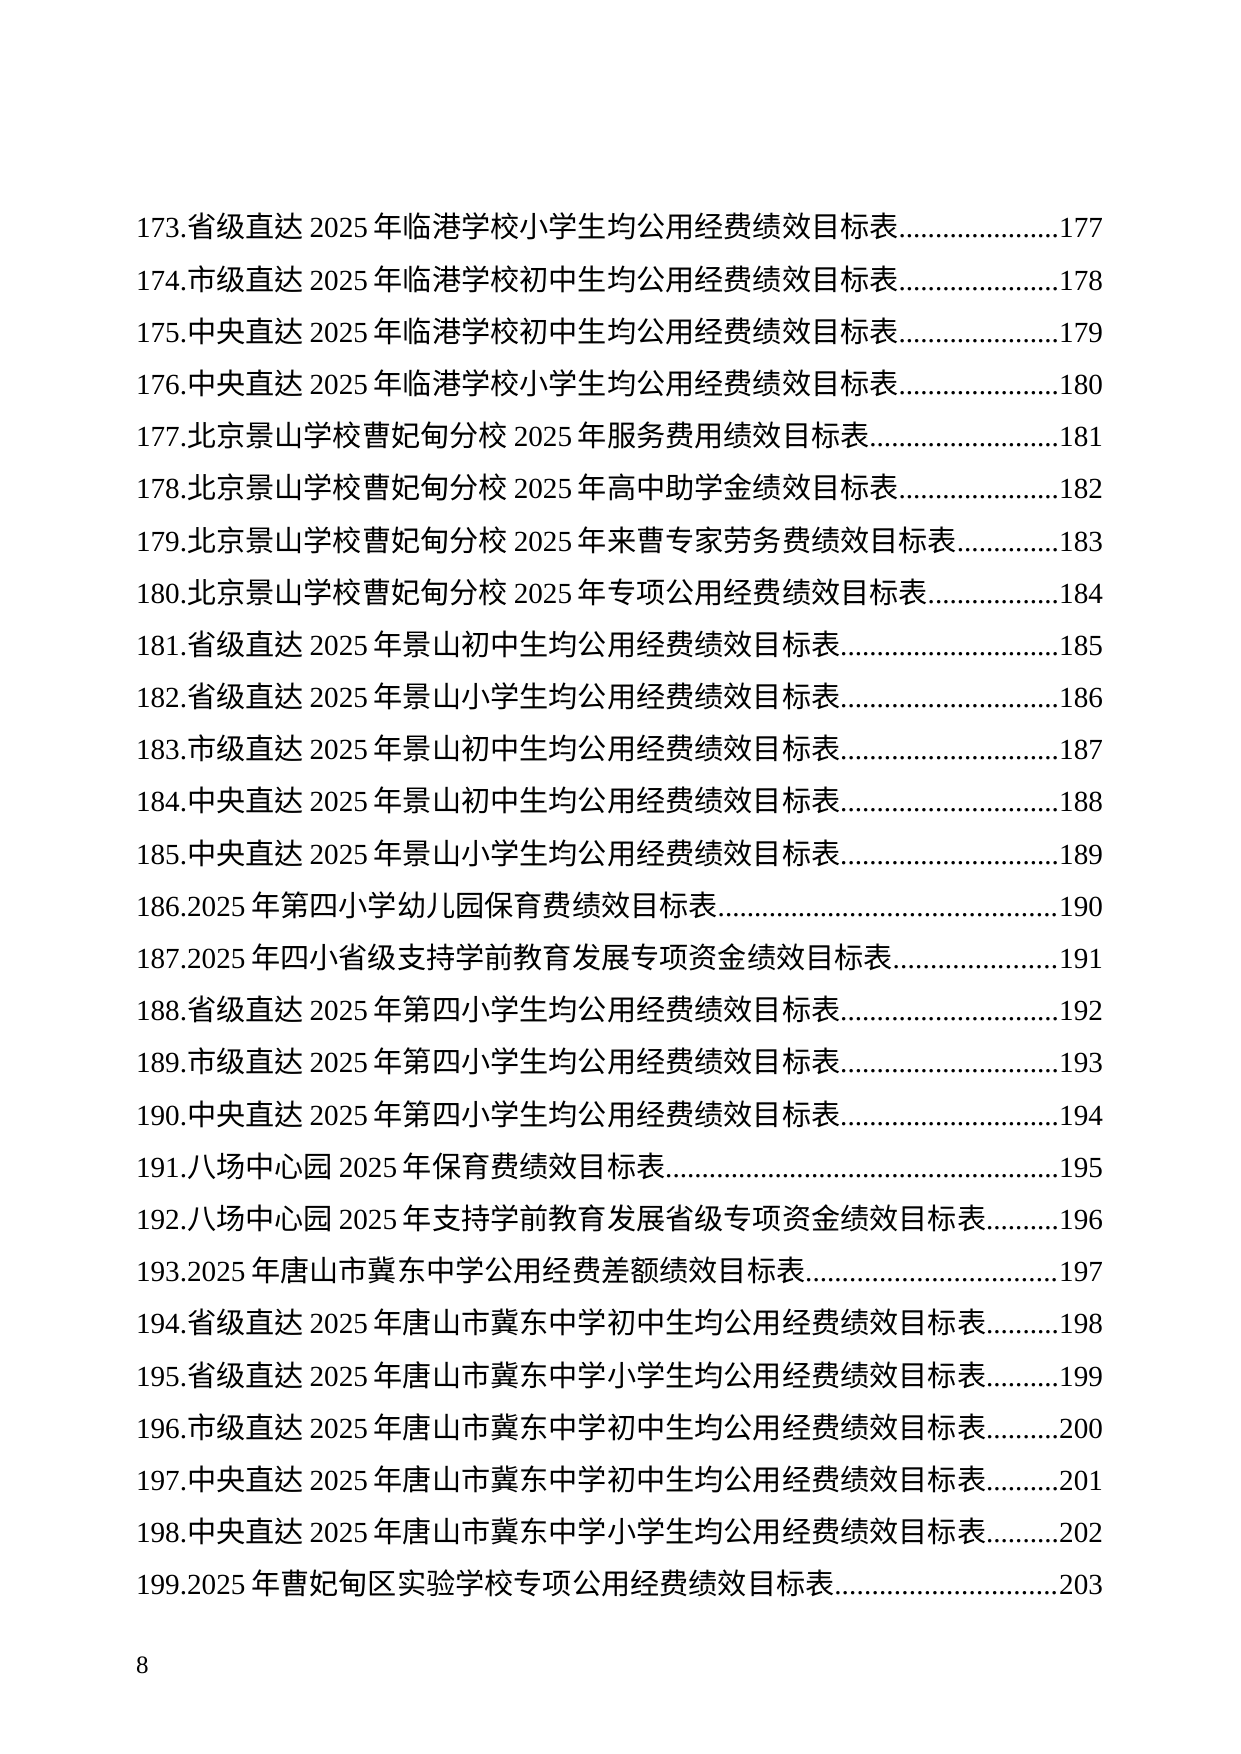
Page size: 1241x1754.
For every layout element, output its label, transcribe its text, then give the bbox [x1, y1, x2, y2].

text 199.2025年曹妃甸区实验学校专项公用经费绩效目标表 203 [136, 1563, 1104, 1603]
text 195.省级直达2025年唐山市冀东中学小学生均公用经费绩效目标表 199 [136, 1355, 1104, 1394]
text 193.2025年唐山市冀东中学公用经费差额绩效目标表 197 [136, 1250, 1104, 1290]
text 174.市级直达2025年临港学校初中生均公用经费绩效目标表 178 [136, 259, 1104, 298]
text 178.北京景山学校曹妃甸分校2025年高中助学金绩效目标表 182 [136, 468, 1104, 507]
text 173.省级直达2025年临港学校小学生均公用经费绩效目标表 177 [136, 207, 1104, 246]
text 180.北京景山学校曹妃甸分校2025年专项公用经费绩效目标表 184 [136, 572, 1104, 612]
text 187.2025年四小省级支持学前教育发展专项资金绩效目标表 191 [136, 937, 1104, 977]
text 190.中央直达2025年第四小学生均公用经费绩效目标表 194 [136, 1094, 1104, 1133]
text 179.北京景山学校曹妃甸分校2025年来曹专家劳务费绩效目标表 183 [136, 520, 1104, 559]
text 189.市级直达2025年第四小学生均公用经费绩效目标表 193 [136, 1042, 1104, 1081]
text 185.中央直达2025年景山小学生均公用经费绩效目标表 189 [136, 833, 1104, 873]
text 191.八场中心园2025年保育费绩效目标表 195 [136, 1146, 1104, 1186]
text 181.省级直达2025年景山初中生均公用经费绩效目标表 185 [136, 624, 1104, 664]
text 194.省级直达2025年唐山市冀东中学初中生均公用经费绩效目标表 198 [136, 1303, 1104, 1342]
text 186.2025年第四小学幼儿园保育费绩效目标表 190 [136, 885, 1104, 925]
text 198.中央直达2025年唐山市冀东中学小学生均公用经费绩效目标表 202 [136, 1511, 1104, 1551]
text 176.中央直达2025年临港学校小学生均公用经费绩效目标表 180 [136, 363, 1104, 403]
text 196.市级直达2025年唐山市冀东中学初中生均公用经费绩效目标表 200 [136, 1407, 1104, 1447]
text 188.省级直达2025年第四小学生均公用经费绩效目标表 192 [136, 989, 1104, 1029]
text 182.省级直达2025年景山小学生均公用经费绩效目标表 186 [136, 676, 1104, 716]
text 197.中央直达2025年唐山市冀东中学初中生均公用经费绩效目标表 201 [136, 1459, 1104, 1499]
text 175.中央直达2025年临港学校初中生均公用经费绩效目标表 179 [136, 311, 1104, 351]
text 184.中央直达2025年景山初中生均公用经费绩效目标表 188 [136, 781, 1104, 820]
text 192.八场中心园2025年支持学前教育发展省级专项资金绩效目标表 196 [136, 1198, 1104, 1238]
text 177.北京景山学校曹妃甸分校2025年服务费用绩效目标表 181 [136, 415, 1104, 455]
text 183.市级直达2025年景山初中生均公用经费绩效目标表 187 [136, 728, 1104, 768]
